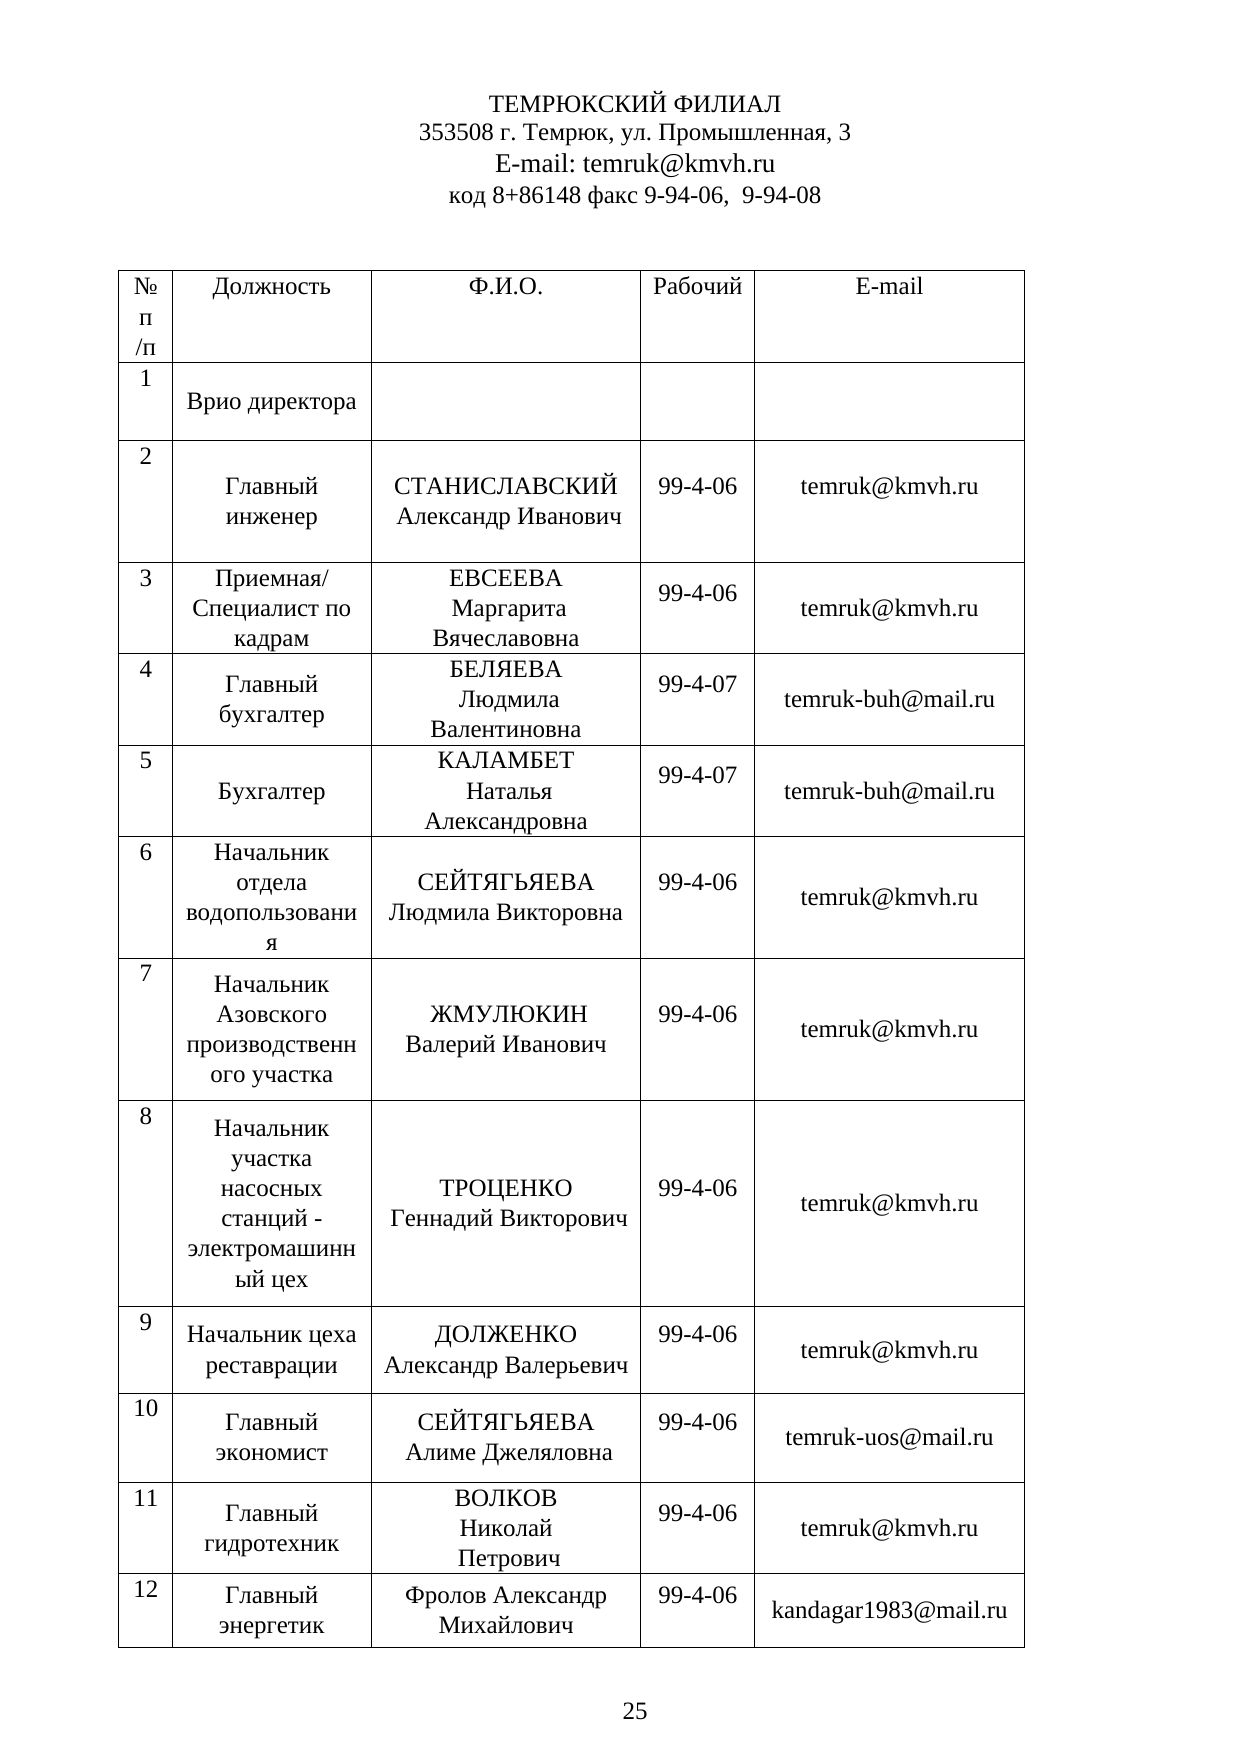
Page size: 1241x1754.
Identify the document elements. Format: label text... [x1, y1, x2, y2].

table_cell [755, 363, 1024, 440]
table_cell Начальник отдела водопользования [173, 837, 371, 957]
table_header Рабочий [641, 271, 754, 362]
table_cell 6 [119, 837, 172, 957]
table_cell Главный гидротехник [173, 1483, 371, 1573]
table_cell 1 [119, 363, 172, 440]
table_cell 99-4-06 [641, 1101, 754, 1306]
table_cell temruk@kmvh.ru [755, 1307, 1024, 1392]
table_cell Бухгалтер [173, 746, 371, 836]
table_cell Начальник Азовского производственного участка [173, 959, 371, 1100]
table_cell СЕЙТЯГЬЯЕВА Людмила Викторовна [372, 837, 640, 957]
table_cell 3 [119, 563, 172, 653]
table_cell СТАНИСЛАВСКИЙ Александр Иванович [372, 441, 640, 562]
text 353508 г. Темрюк, ул. Промышленная, 3 [118, 117, 1152, 146]
table_header № п/п [119, 271, 172, 362]
table_cell temruk-uos@mail.ru [755, 1394, 1024, 1482]
table_cell ТРОЦЕНКО Геннадий Викторович [372, 1101, 640, 1306]
text ТЕМРЮКСКИЙ ФИЛИАЛ [118, 89, 1152, 117]
table_cell 99-4-07 [641, 746, 754, 836]
table_cell temruk-buh@mail.ru [755, 654, 1024, 744]
table_cell 4 [119, 654, 172, 744]
table_cell 99-4-06 [641, 1394, 754, 1482]
table_cell 99-4-06 [641, 1307, 754, 1392]
table_cell [641, 363, 754, 440]
table_cell 99-4-06 [641, 959, 754, 1100]
text E-mail: temruk@kmvh.ru [118, 147, 1152, 179]
table_cell 99-4-06 [641, 837, 754, 957]
table_cell 9 [119, 1307, 172, 1392]
table_cell Главный инженер [173, 441, 371, 562]
table_cell 7 [119, 959, 172, 1100]
table_cell Главный энергетик [173, 1574, 371, 1647]
table_cell temruk@kmvh.ru [755, 959, 1024, 1100]
table_cell Главный бухгалтер [173, 654, 371, 744]
table_cell 8 [119, 1101, 172, 1306]
table_cell 12 [119, 1574, 172, 1647]
table_cell Врио директора [173, 363, 371, 440]
table_cell Начальник цеха реставрации [173, 1307, 371, 1392]
table_cell [372, 363, 640, 440]
table_header Ф.И.О. [372, 271, 640, 362]
table_cell 99-4-06 [641, 1574, 754, 1647]
table_cell 99-4-06 [641, 1483, 754, 1573]
table_cell temruk@kmvh.ru [755, 1101, 1024, 1306]
table_cell 99-4-07 [641, 654, 754, 744]
table_header E-mail [755, 271, 1024, 362]
table_cell БЕЛЯЕВА Людмила Валентиновна [372, 654, 640, 744]
table_cell ДОЛЖЕНКО Александр Валерьевич [372, 1307, 640, 1392]
table_cell КАЛАМБЕТ Наталья Александровна [372, 746, 640, 836]
table_cell ЕВСЕЕВА Маргарита Вячеславовна [372, 563, 640, 653]
table_cell temruk-buh@mail.ru [755, 746, 1024, 836]
table_cell СЕЙТЯГЬЯЕВА Алиме Джеляловна [372, 1394, 640, 1482]
table_cell ВОЛКОВ Николай Петрович [372, 1483, 640, 1573]
table_cell ЖМУЛЮКИН Валерий Иванович [372, 959, 640, 1100]
table_header Должность [173, 271, 371, 362]
table_cell 11 [119, 1483, 172, 1573]
table_cell temruk@kmvh.ru [755, 441, 1024, 562]
table_cell 2 [119, 441, 172, 562]
table_cell Начальник участка насосных станций - электромашинный цех [173, 1101, 371, 1306]
table_cell temruk@kmvh.ru [755, 563, 1024, 653]
table_cell temruk@kmvh.ru [755, 837, 1024, 957]
table_cell 99-4-06 [641, 441, 754, 562]
table_cell Фролов Александр Михайлович [372, 1574, 640, 1647]
table_cell kandagar1983@mail.ru [755, 1574, 1024, 1647]
text код 8+86148 факс 9-94-06, 9-94-08 [118, 180, 1152, 209]
table_cell 5 [119, 746, 172, 836]
table_cell temruk@kmvh.ru [755, 1483, 1024, 1573]
table_cell 99-4-06 [641, 563, 754, 653]
table_cell Приемная/ Специалист по кадрам [173, 563, 371, 653]
table_cell 10 [119, 1394, 172, 1482]
table_cell Главный экономист [173, 1394, 371, 1482]
